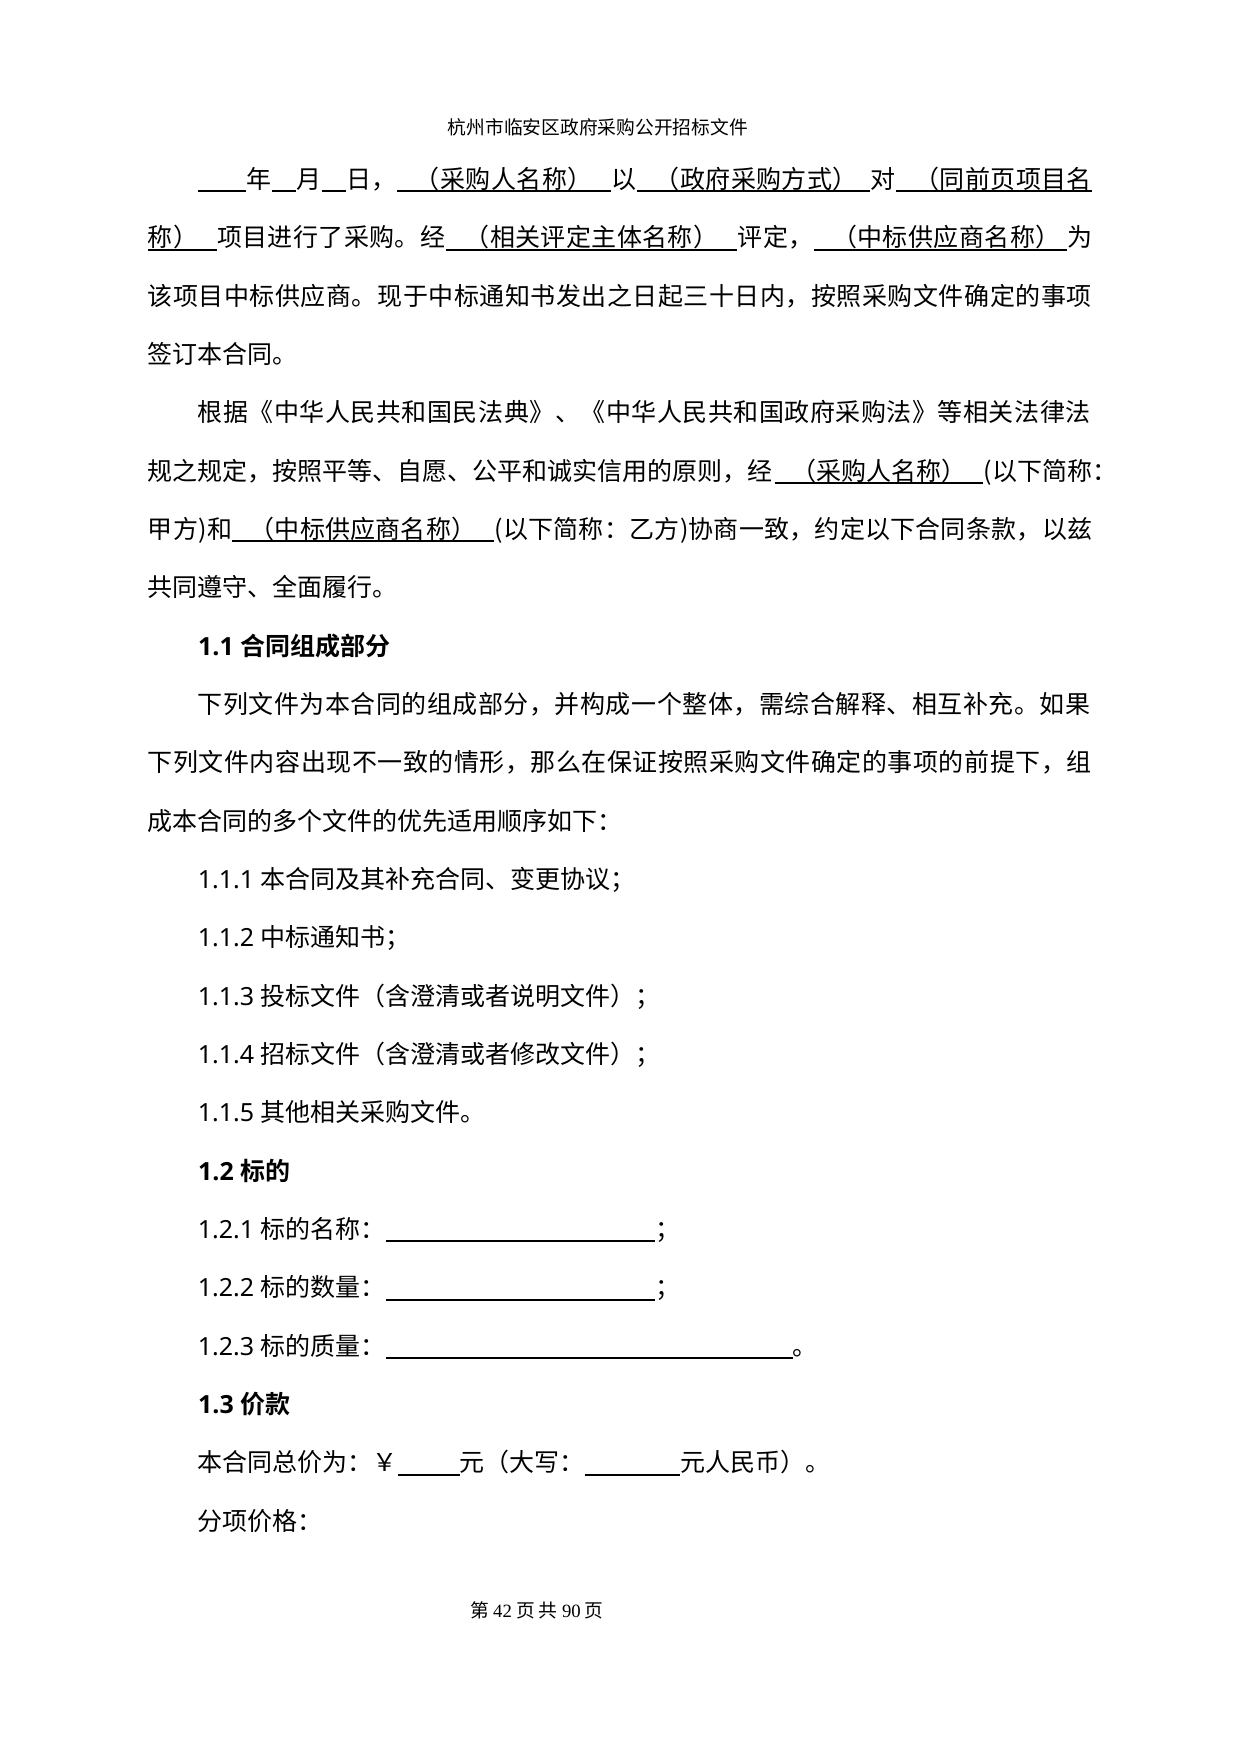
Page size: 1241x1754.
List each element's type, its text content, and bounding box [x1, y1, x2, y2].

text 分项价格： [148, 1483, 1092, 1542]
text 本合同总价为：￥ 元（大写： 元人民币）。 [148, 1425, 1092, 1483]
text 1.1.2 中标通知书； [148, 900, 1092, 958]
text 1.1.4 招标文件（含澄清或者修改文件）； [148, 1017, 1092, 1075]
text 1.3 价款 [148, 1367, 1092, 1425]
text 1.1.3 投标文件（含澄清或者说明文件）； [148, 958, 1092, 1017]
text 1.2 标的 [148, 1133, 1092, 1192]
text 1.1 合同组成部分 [148, 608, 1092, 667]
text 1.1.1 本合同及其补充合同、变更协议； [148, 842, 1092, 900]
text 1.2.2 标的数量： ； [148, 1250, 1092, 1308]
text 1.2.1 标的名称： ； [148, 1192, 1092, 1250]
text 1.1.5 其他相关采购文件。 [148, 1075, 1092, 1133]
text 1.2.3 标的质量： 。 [148, 1308, 1092, 1367]
text 根据《中华人民共和国民法典》、《中华人民共和国政府采购法》等相关法律法规之规定，按照平等、自愿、公平和诚实信用的原则，经 （采购人名称） (以下简称：甲方)和 （中标供应商名称） (以下简称：乙方)协商一致，约定以下合同条款，以兹共同遵守、全面履行。 [148, 375, 1092, 608]
text 年 月 日， （采购人名称） 以 （政府采购方式） 对 （同前页项目名称） 项目进行了采购。经 （相关评定主体名称） 评定， （中标供应商名称） 为该项目中标供应商。现于中标通知书发出之日起三十日内，按照采购文件确定的事项签订本合同。 [148, 142, 1092, 375]
text 下列文件为本合同的组成部分，并构成一个整体，需综合解释、相互补充。如果下列文件内容出现不一致的情形，那么在保证按照采购文件确定的事项的前提下，组成本合同的多个文件的优先适用顺序如下： [148, 667, 1092, 842]
